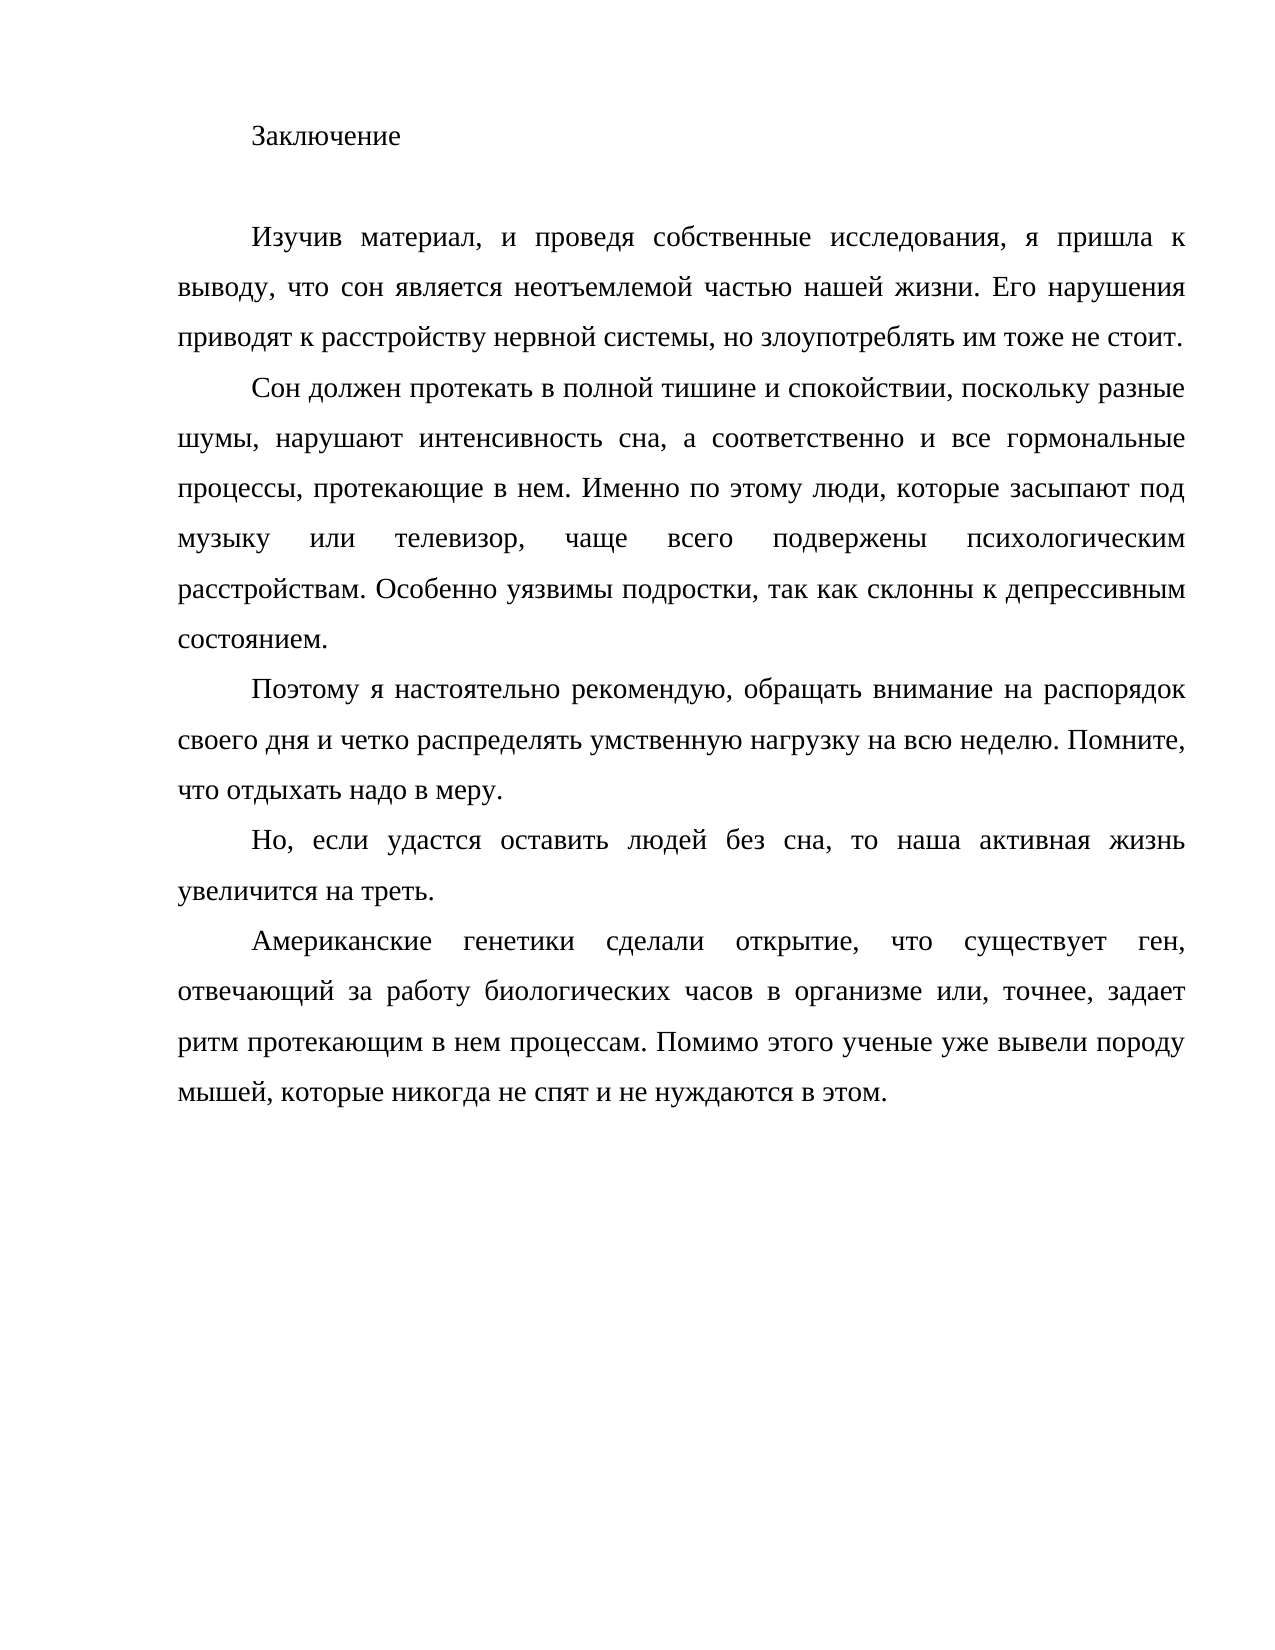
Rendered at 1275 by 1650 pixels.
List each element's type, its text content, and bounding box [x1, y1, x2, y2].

text Заключение [177, 118, 1186, 152]
text Поэтому я настоятельно рекомендую, обращать внимание на распорядок своего дня и четко распределять умственную нагрузку на всю неделю. Помните, что отдыхать надо в меру. [177, 672, 1186, 806]
text Сон должен протекать в полной тишине и спокойствии, поскольку разные шумы, нарушают интенсивность сна, а соответственно и все гормональные процессы, протекающие в нем. Именно по этому люди, которые засыпают под музыку или телевизор, чаще всего подвержены психологическим расстройствам. Особенно уязвимы подростки, так как склонны к депрессивным состоянием. [177, 370, 1186, 655]
text Но, если удастся оставить людей без сна, то наша активная жизнь увеличится на треть. [177, 822, 1186, 906]
text Изучив материал, и проведя собственные исследования, я пришла к выводу, что сон является неотъемлемой частью нашей жизни. Его нарушения приводят к расстройству нервной системы, но злоупотреблять им тоже не стоит. [177, 219, 1186, 353]
text Американские генетики сделали открытие, что существует ген, отвечающий за работу биологических часов в организме или, точнее, задает ритм протекающим в нем процессам. Помимо этого ученые уже вывели породу мышей, которые никогда не спят и не нуждаются в этом. [177, 923, 1186, 1108]
